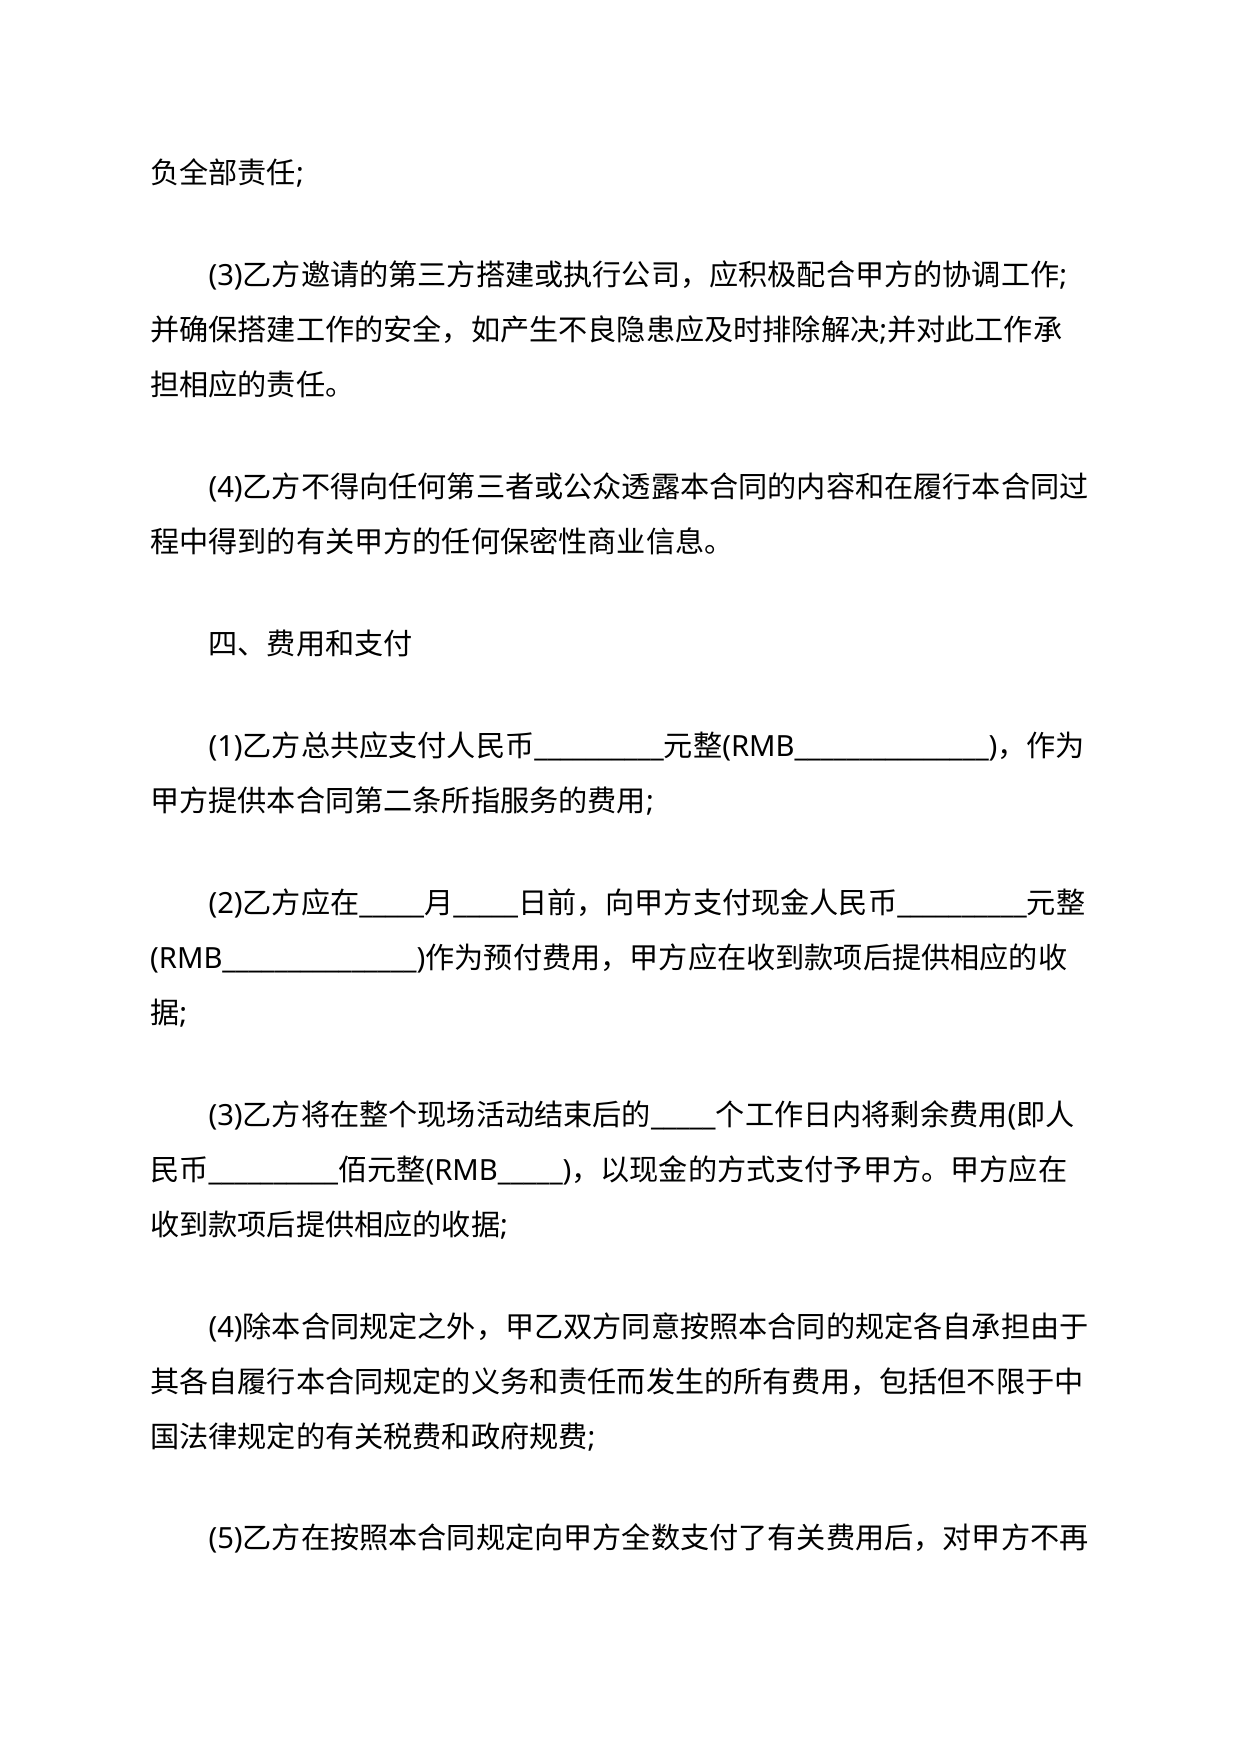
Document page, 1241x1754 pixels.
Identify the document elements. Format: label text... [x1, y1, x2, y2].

text (3)乙方邀请的第三方搭建或执行公司，应积极配合甲方的协调工作;并确保搭建工作的安全，如产生不良隐患应及时排除解决;并对此工作承担相应的责任。 [150, 252, 1090, 404]
text (2)乙方应在_____月_____日前，向甲方支付现金人民币__________元整(RMB_______________)作为预付费用，甲方应在收到款项后提供相应的收据; [150, 879, 1090, 1032]
text (4)除本合同规定之外，甲乙双方同意按照本合同的规定各自承担由于其各自履行本合同规定的义务和责任而发生的所有费用，包括但不限于中国法律规定的有关税费和政府规费; [150, 1303, 1090, 1456]
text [150, 1515, 1090, 1557]
text (1)乙方总共应支付人民币__________元整(RMB_______________)，作为甲方提供本合同第二条所指服务的费用; [150, 722, 1090, 820]
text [150, 150, 1090, 192]
text 四、费用和支付 [150, 621, 1090, 663]
text (3)乙方将在整个现场活动结束后的_____个工作日内将剩余费用(即人民币__________佰元整(RMB_____)，以现金的方式支付予甲方。甲方应在收到款项后提供相应的收据; [150, 1091, 1090, 1244]
text (4)乙方不得向任何第三者或公众透露本合同的内容和在履行本合同过程中得到的有关甲方的任何保密性商业信息。 [150, 464, 1090, 561]
